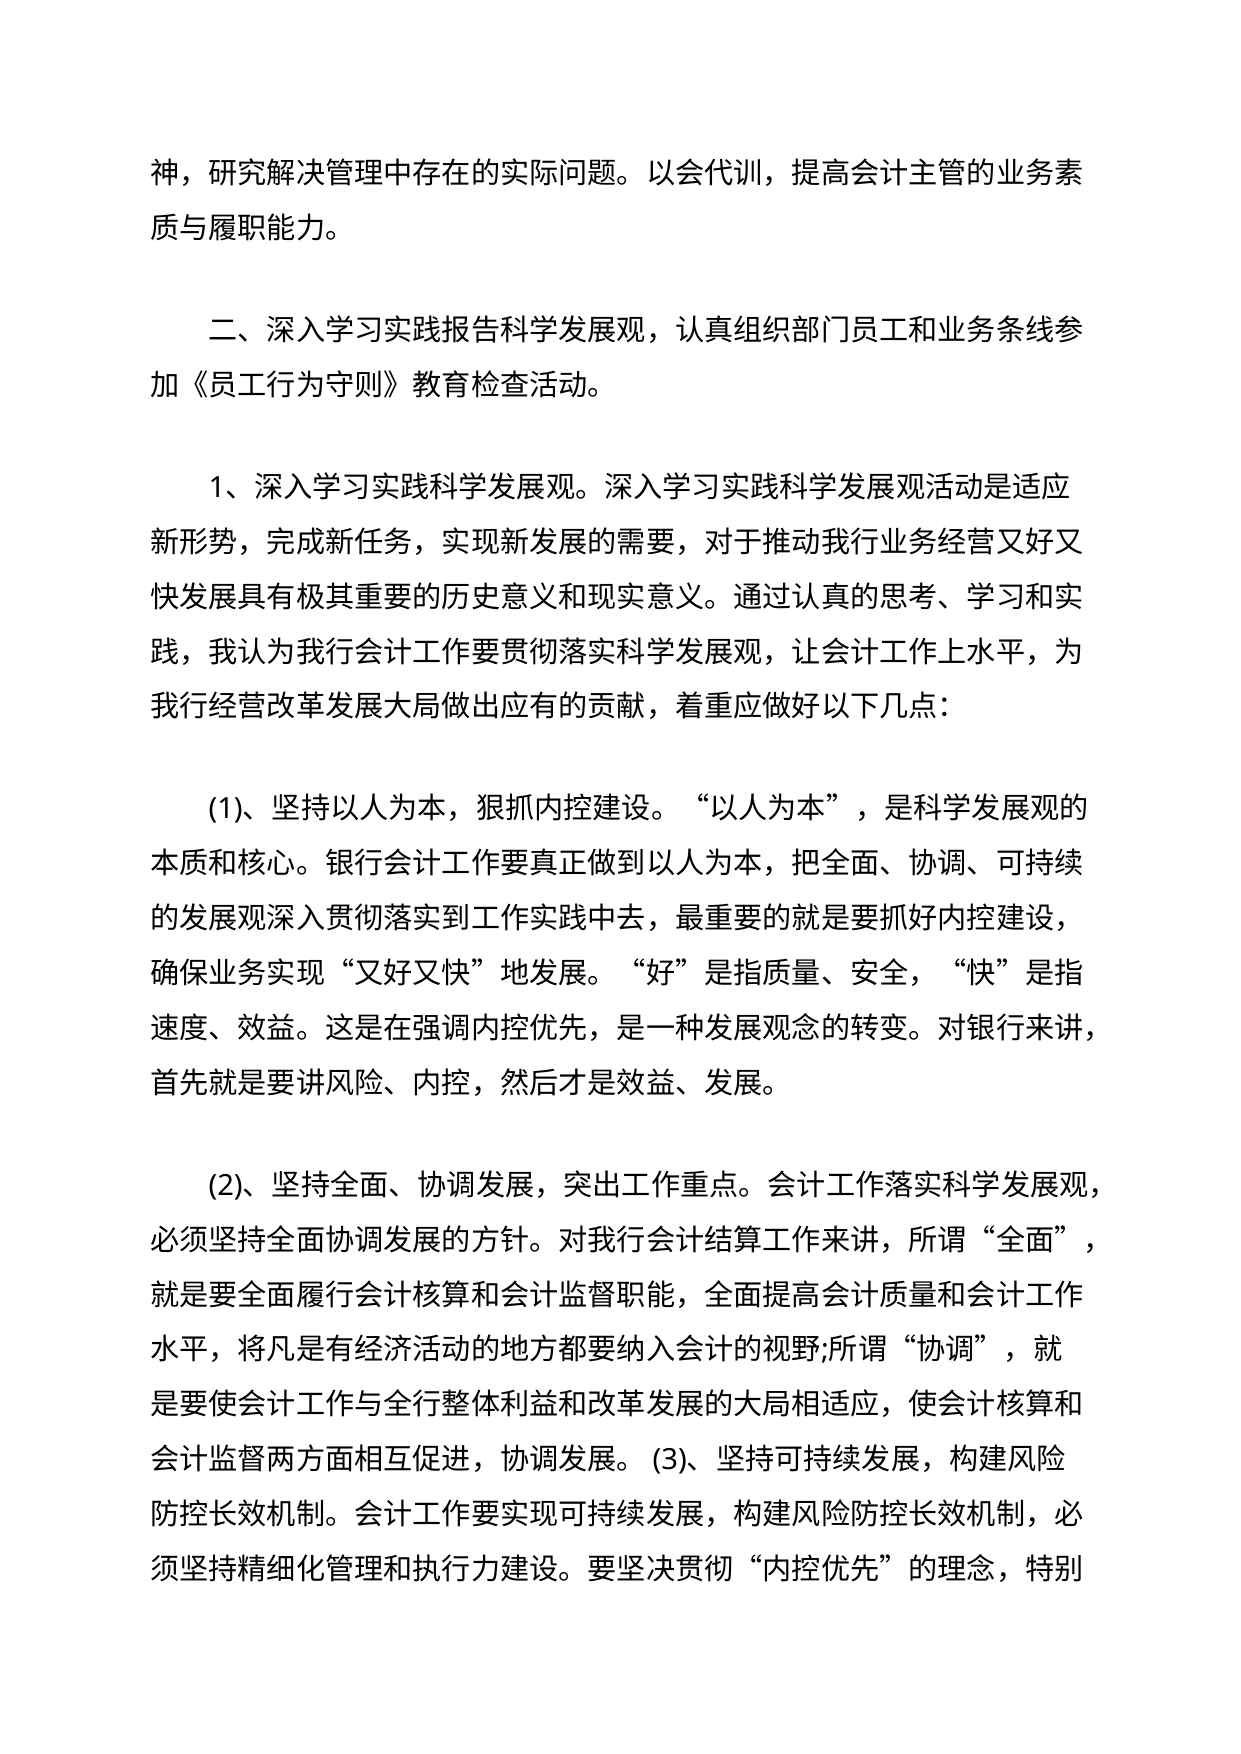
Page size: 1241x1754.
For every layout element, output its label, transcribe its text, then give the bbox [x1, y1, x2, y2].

text (1)、坚持以人为本，狠抓内控建设。“以人为本”，是科学发展观的本质和核心。银行会计工作要真正做到以人为本，把全面、协调、可持续的发展观深入贯彻落实到工作实践中去，最重要的就是要抓好内控建设，确保业务实现“又好又快”地发展。“好”是指质量、安全，“快”是指速度、效益。这是在强调内控优先，是一种发展观念的转变。对银行来讲，首先就是要讲风险、内控，然后才是效益、发展。 [150, 785, 1090, 1102]
text 二、深入学习实践报告科学发展观，认真组织部门员工和业务条线参加《员工行为守则》教育检查活动。 [150, 307, 1090, 404]
text 1、深入学习实践科学发展观。深入学习实践科学发展观活动是适应新形势，完成新任务，实现新发展的需要，对于推动我行业务经营又好又快发展具有极其重要的历史意义和现实意义。通过认真的思考、学习和实践，我认为我行会计工作要贯彻落实科学发展观，让会计工作上水平，为我行经营改革发展大局做出应有的贡献，着重应做好以下几点： [150, 463, 1090, 725]
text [150, 1161, 1090, 1588]
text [150, 150, 1090, 247]
